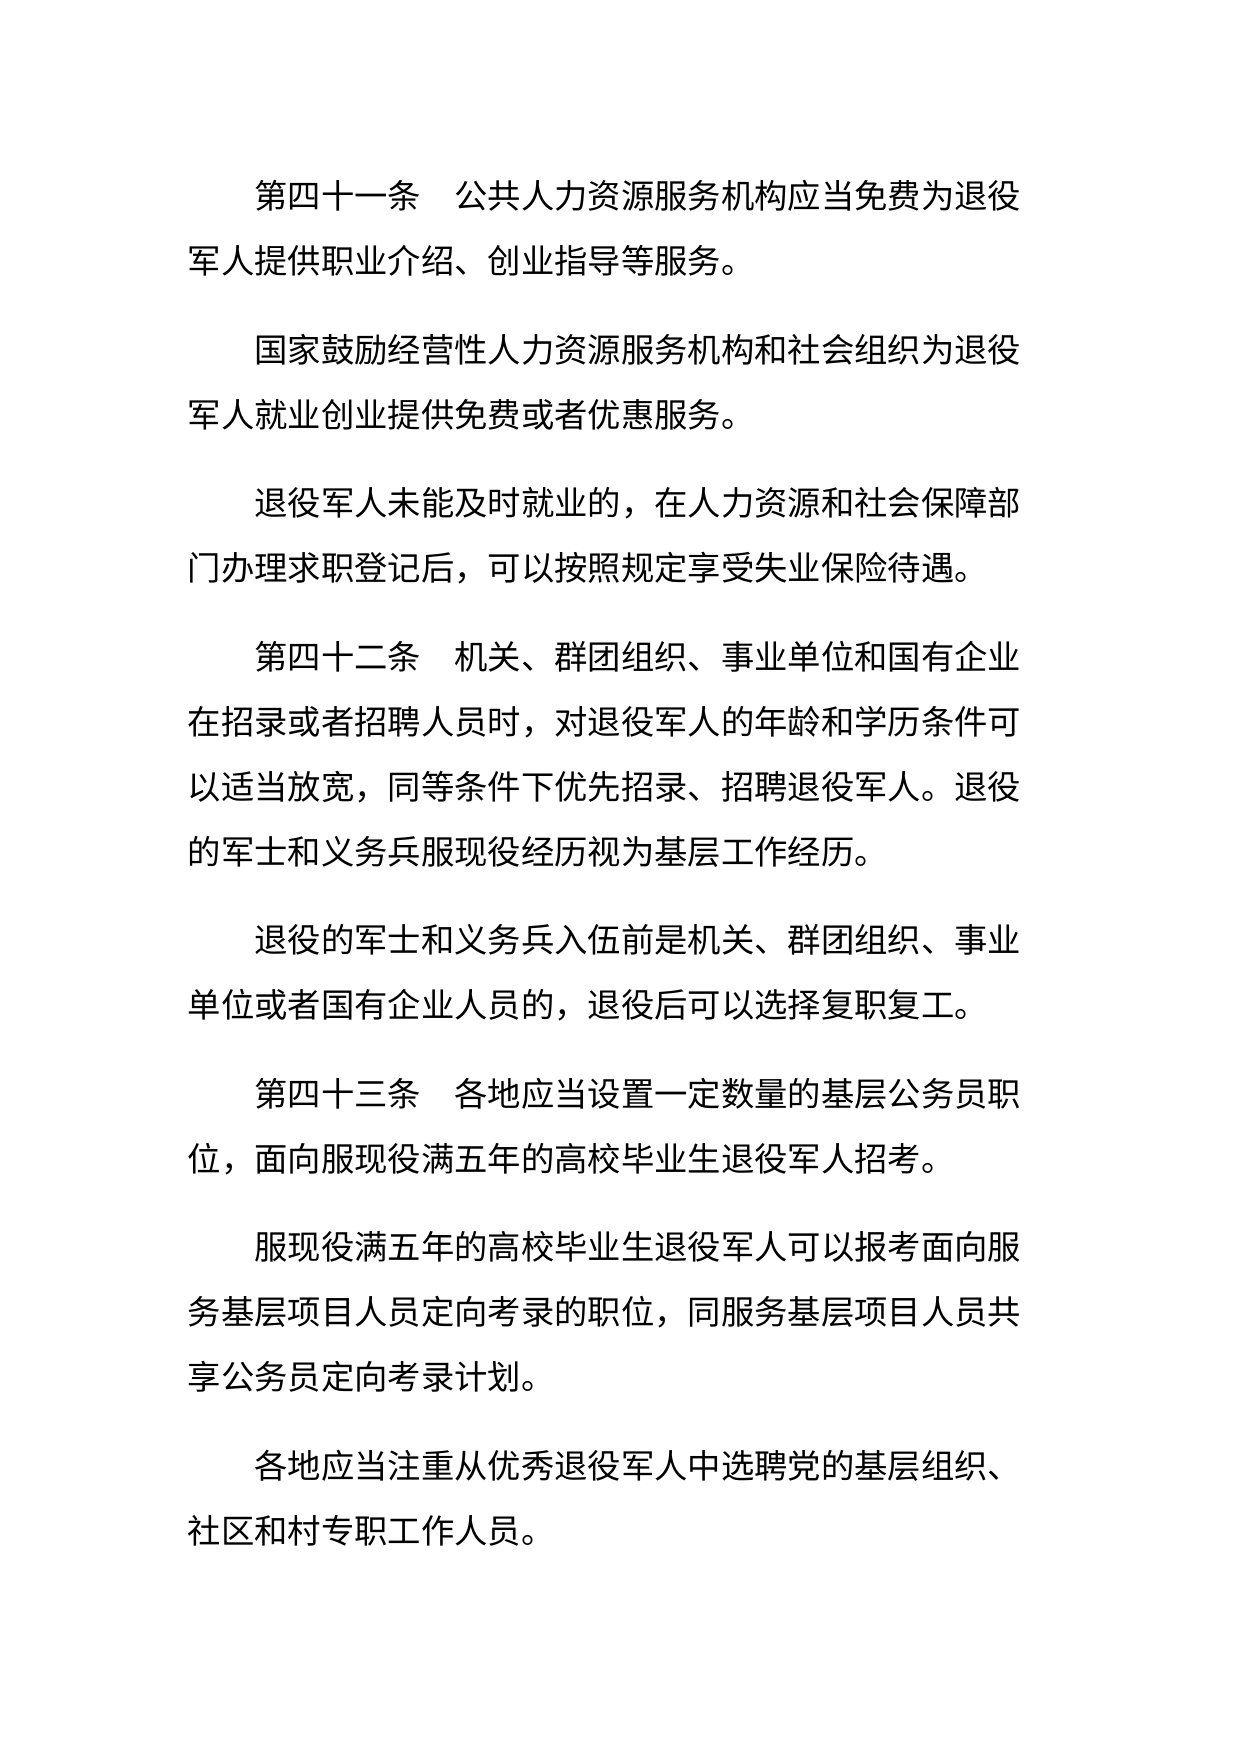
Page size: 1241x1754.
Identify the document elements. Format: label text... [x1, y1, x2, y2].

text 第四十三条 各地应当设置一定数量的基层公务员职位，面向服现役满五年的高校毕业生退役军人招考。 [187, 1059, 1053, 1189]
text 第四十一条 公共人力资源服务机构应当免费为退役军人提供职业介绍、创业指导等服务。 [187, 162, 1053, 292]
text 退役的军士和义务兵入伍前是机关、群团组织、事业单位或者国有企业人员的，退役后可以选择复职复工。 [187, 906, 1053, 1036]
text 服现役满五年的高校毕业生退役军人可以报考面向服务基层项目人员定向考录的职位，同服务基层项目人员共享公务员定向考录计划。 [187, 1213, 1053, 1408]
text 第四十二条 机关、群团组织、事业单位和国有企业在招录或者招聘人员时，对退役军人的年龄和学历条件可以适当放宽，同等条件下优先招录、招聘退役军人。退役的军士和义务兵服现役经历视为基层工作经历。 [187, 622, 1053, 882]
text 退役军人未能及时就业的，在人力资源和社会保障部门办理求职登记后，可以按照规定享受失业保险待遇。 [187, 469, 1053, 599]
text 国家鼓励经营性人力资源服务机构和社会组织为退役军人就业创业提供免费或者优惠服务。 [187, 315, 1053, 445]
text 各地应当注重从优秀退役军人中选聘党的基层组织、社区和村专职工作人员。 [187, 1431, 1053, 1561]
